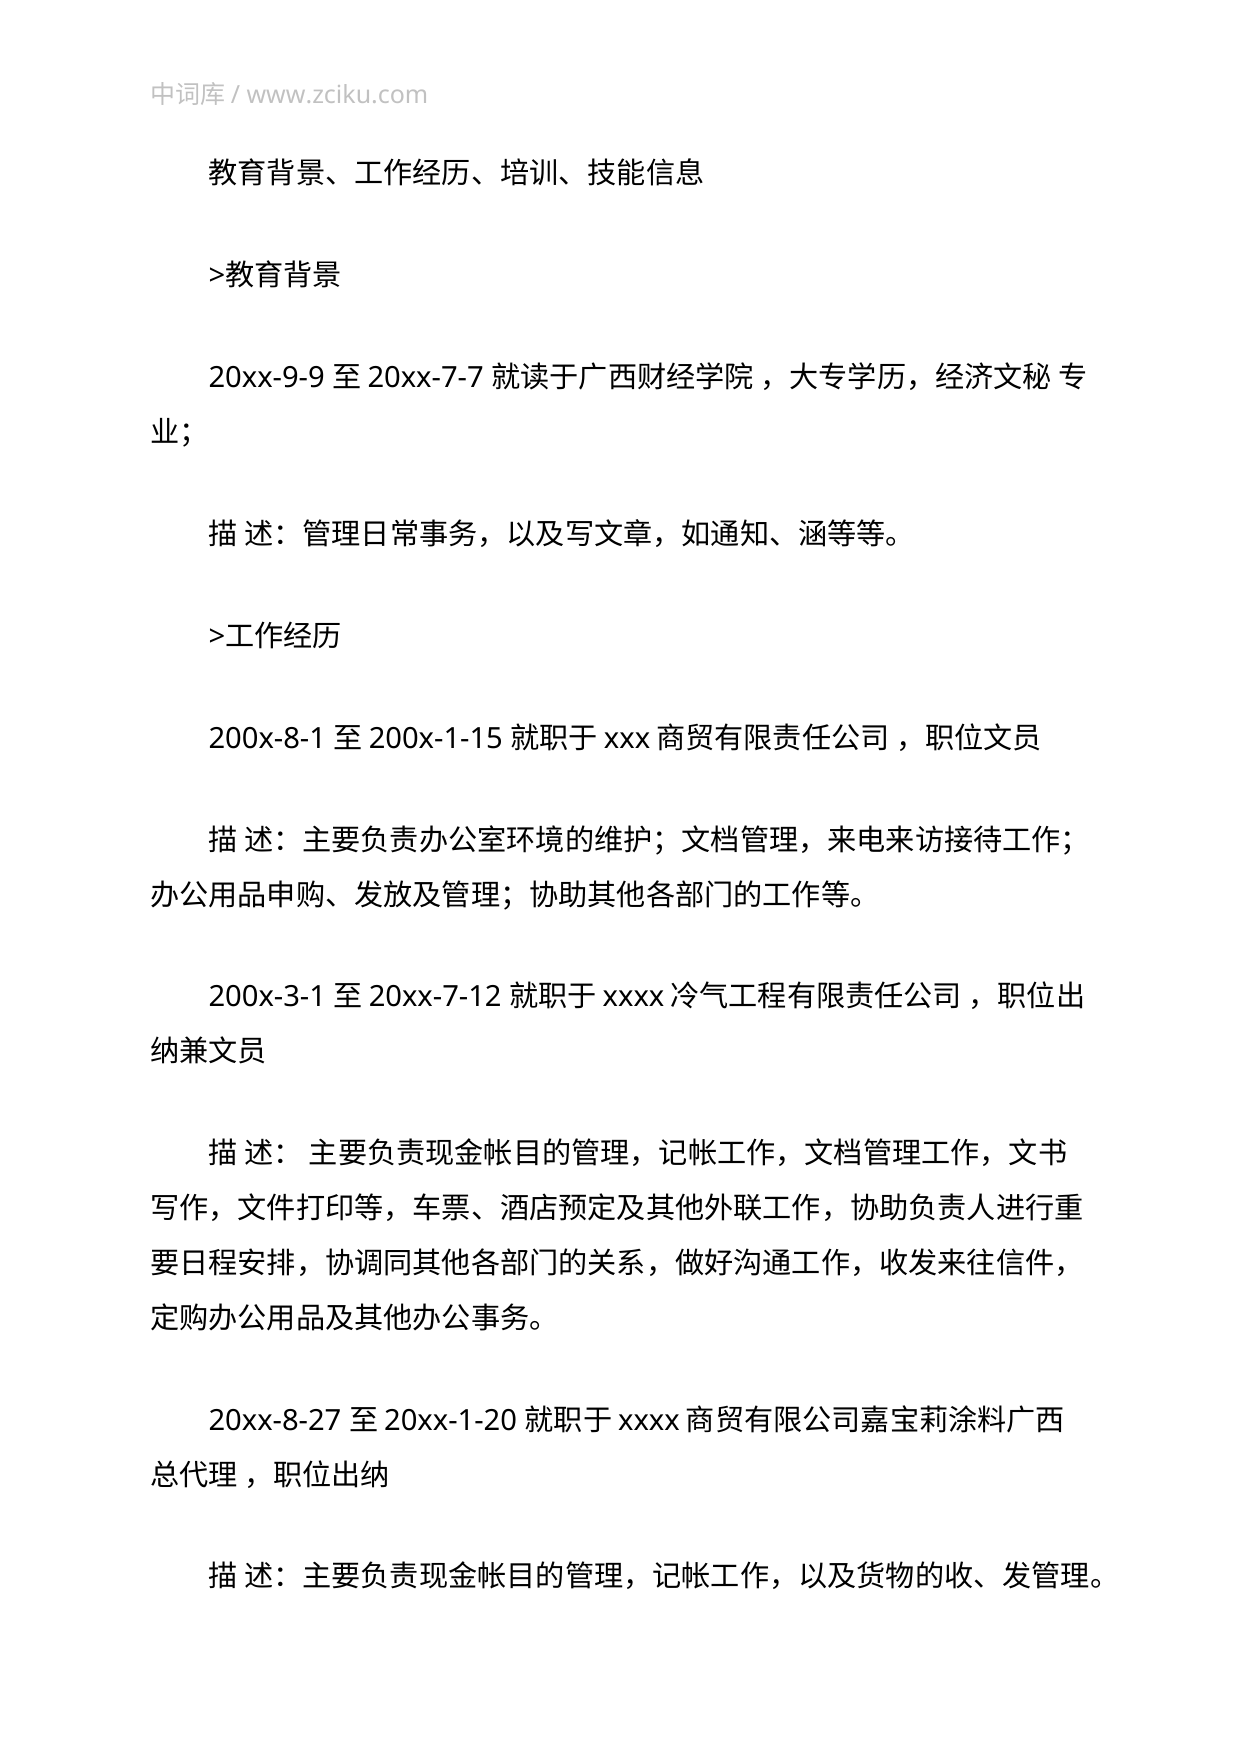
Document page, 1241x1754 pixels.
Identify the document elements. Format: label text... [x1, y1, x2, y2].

text 200x-8-1 至200x-1-15 就职于xxx商贸有限责任公司 ，职位文员 [150, 714, 1090, 757]
text >工作经历 [150, 612, 1090, 655]
text 描 述：主要负责现金帐目的管理，记帐工作，以及货物的收、发管理。 [150, 1553, 1090, 1595]
text 20xx-8-27 至20xx-1-20 就职于xxxx商贸有限公司嘉宝莉涂料广西总代理 ，职位出纳 [150, 1396, 1090, 1493]
text 描 述：主要负责办公室环境的维护；文档管理，来电来访接待工作；办公用品申购、发放及管理；协助其他各部门的工作等。 [150, 816, 1090, 913]
text 描 述： 主要负责现金帐目的管理，记帐工作，文档管理工作，文书写作，文件打印等，车票、酒店预定及其他外联工作，协助负责人进行重要日程安排，协调同其他各部门的关系，做好沟通工作，收发来往信件，定购办公用品及其他办公事务。 [150, 1130, 1090, 1337]
text 20xx-9-9 至20xx-7-7 就读于广西财经学院 ，大专学历，经济文秘 专业； [150, 354, 1090, 451]
text 描 述：管理日常事务，以及写文章，如通知、涵等等。 [150, 511, 1090, 553]
text >教育背景 [150, 252, 1090, 294]
text 教育背景、工作经历、培训、技能信息 [150, 150, 1090, 192]
text 200x-3-1 至20xx-7-12 就职于xxxx冷气工程有限责任公司 ，职位出纳兼文员 [150, 973, 1090, 1070]
